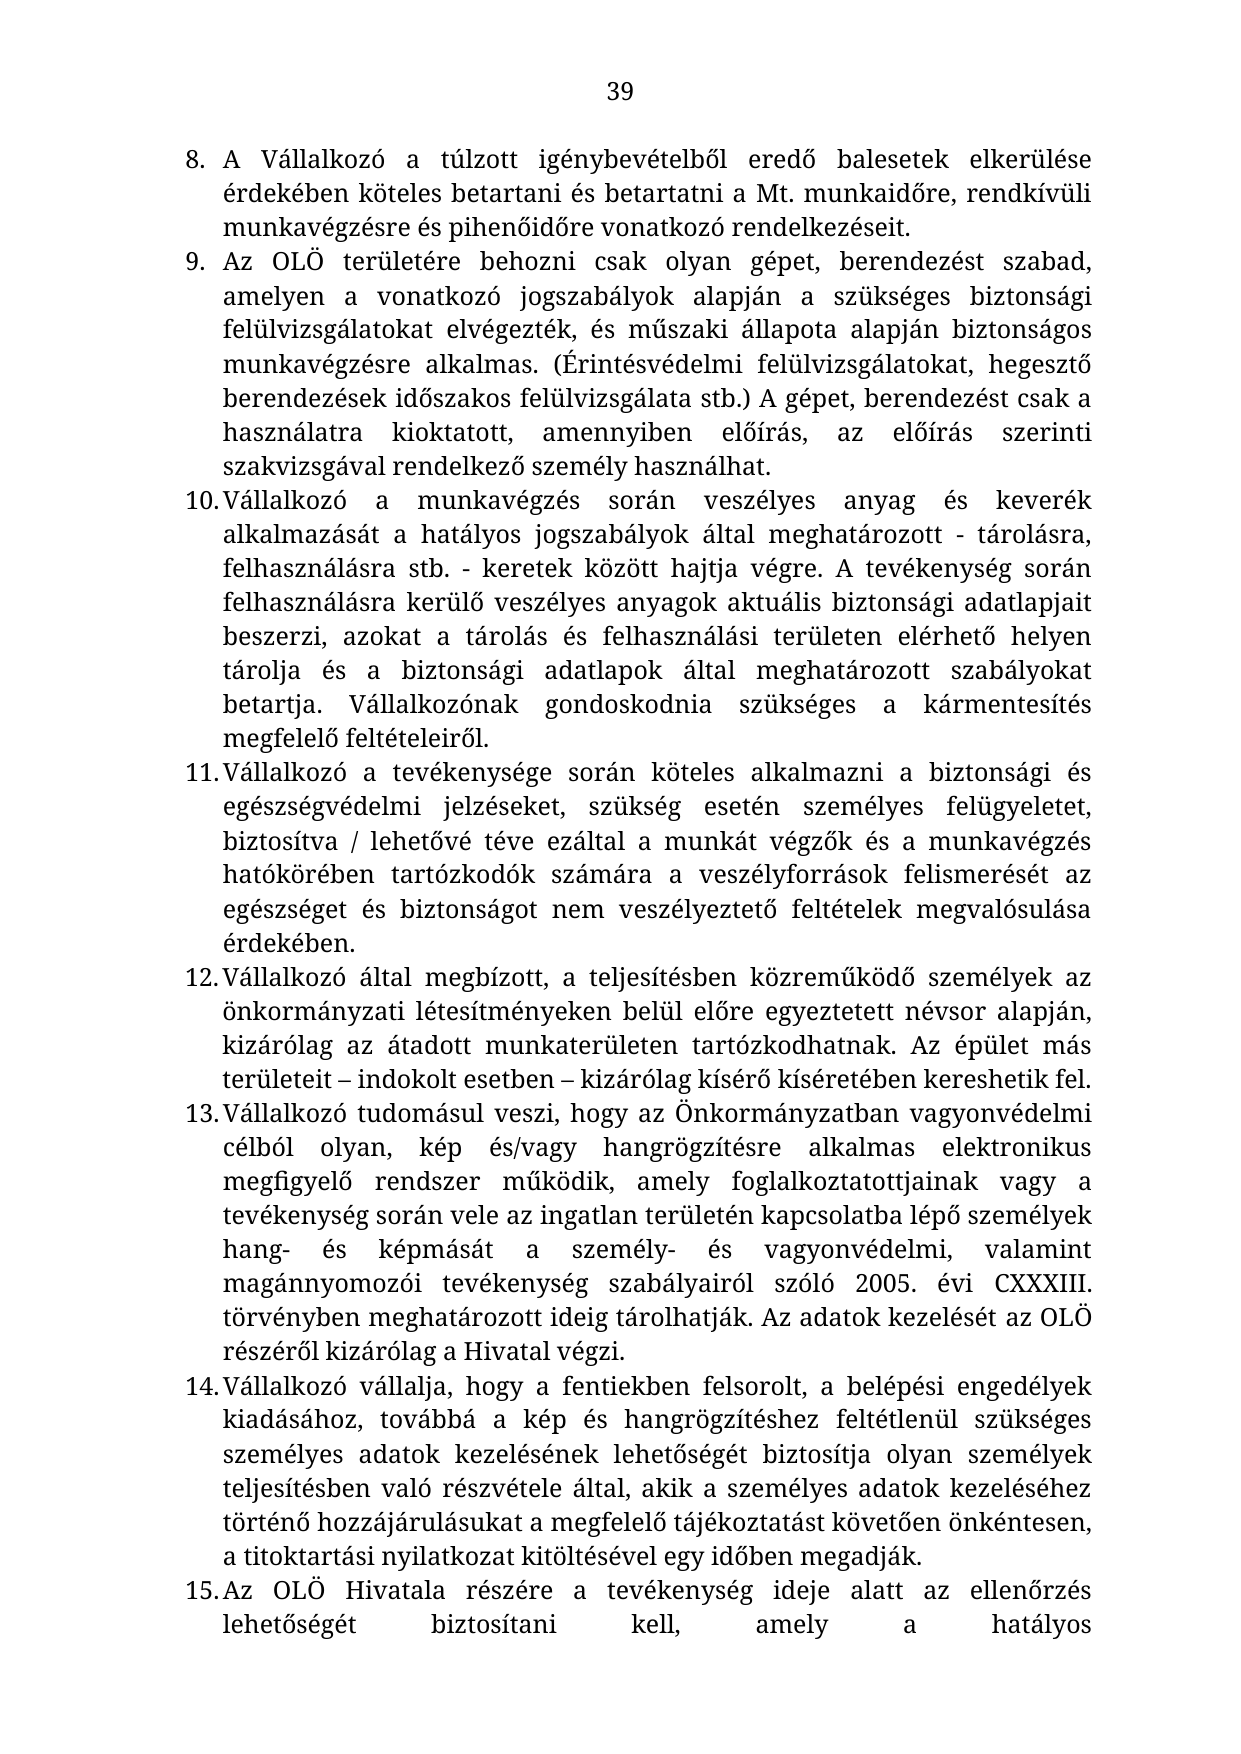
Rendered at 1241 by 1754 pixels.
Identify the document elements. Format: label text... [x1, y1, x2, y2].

list Vállalkozó a munkavégzés során veszélyes anyag és keverék alkalmazását a hatályos jogszabályok által meghatározott - tárolásra, felhasználásra stb. - keretek között hajtja végre. A tevékenység során felhasználásra kerülő veszélyes anyagok aktuális biztonsági adatlapjait beszerzi, azokat a tárolás és felhasználási területen elérhető helyen tárolja és a biztonsági adatlapok által meghatározott szabályokat betartja. Vállalkozónak gondoskodnia szükséges a kármentesítés megfelelő feltételeiről. [185, 482, 1093, 755]
list Vállalkozó tudomásul veszi, hogy az Önkormányzatban vagyonvédelmi célból olyan, kép és/vagy hangrögzítésre alkalmas elektronikus megfigyelő rendszer működik, amely foglalkoztatottjainak vagy a tevékenység során vele az ingatlan területén kapcsolatba lépő személyek hang- és képmását a személy- és vagyonvédelmi, valamint magánnyomozói tevékenység szabályairól szóló 2005. évi CXXXIII. törvényben meghatározott ideig tárolhatják. Az adatok kezelését az OLÖ részéről kizárólag a Hivatal végzi. [185, 1096, 1093, 1368]
list A Vállalkozó a túlzott igénybevételből eredő balesetek elkerülése érdekében köteles betartani és betartatni a Mt. munkaidőre, rendkívüli munkavégzésre és pihenőidőre vonatkozó rendelkezéseit. [185, 142, 1093, 244]
list Vállalkozó a tevékenysége során köteles alkalmazni a biztonsági és egészségvédelmi jelzéseket, szükség esetén személyes felügyeletet, biztosítva / lehetővé téve ezáltal a munkát végzők és a munkavégzés hatókörében tartózkodók számára a veszélyforrások felismerését az egészséget és biztonságot nem veszélyeztető feltételek megvalósulása érdekében. [185, 755, 1093, 959]
list Vállalkozó által megbízott, a teljesítésben közreműködő személyek az önkormányzati létesítményeken belül előre egyeztetett névsor alapján, kizárólag az átadott munkaterületen tartózkodhatnak. Az épület más területeit – indokolt esetben – kizárólag kísérő kíséretében kereshetik fel. [185, 959, 1093, 1096]
list Az OLÖ területére behozni csak olyan gépet, berendezést szabad, amelyen a vonatkozó jogszabályok alapján a szükséges biztonsági felülvizsgálatokat elvégezték, és műszaki állapota alapján biztonságos munkavégzésre alkalmas. (Érintésvédelmi felülvizsgálatokat, hegesztő berendezések időszakos felülvizsgálata stb.) A gépet, berendezést csak a használatra kioktatott, amennyiben előírás, az előírás szerinti szakvizsgával rendelkező személy használhat. [185, 244, 1093, 482]
list Vállalkozó vállalja, hogy a fentiekben felsorolt, a belépési engedélyek kiadásához, továbbá a kép és hangrögzítéshez feltétlenül szükséges személyes adatok kezelésének lehetőségét biztosítja olyan személyek teljesítésben való részvétele által, akik a személyes adatok kezeléséhez történő hozzájárulásukat a megfelelő tájékoztatást követően önkéntesen, a titoktartási nyilatkozat kitöltésével egy időben megadják. [185, 1368, 1093, 1572]
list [185, 1572, 1093, 1641]
